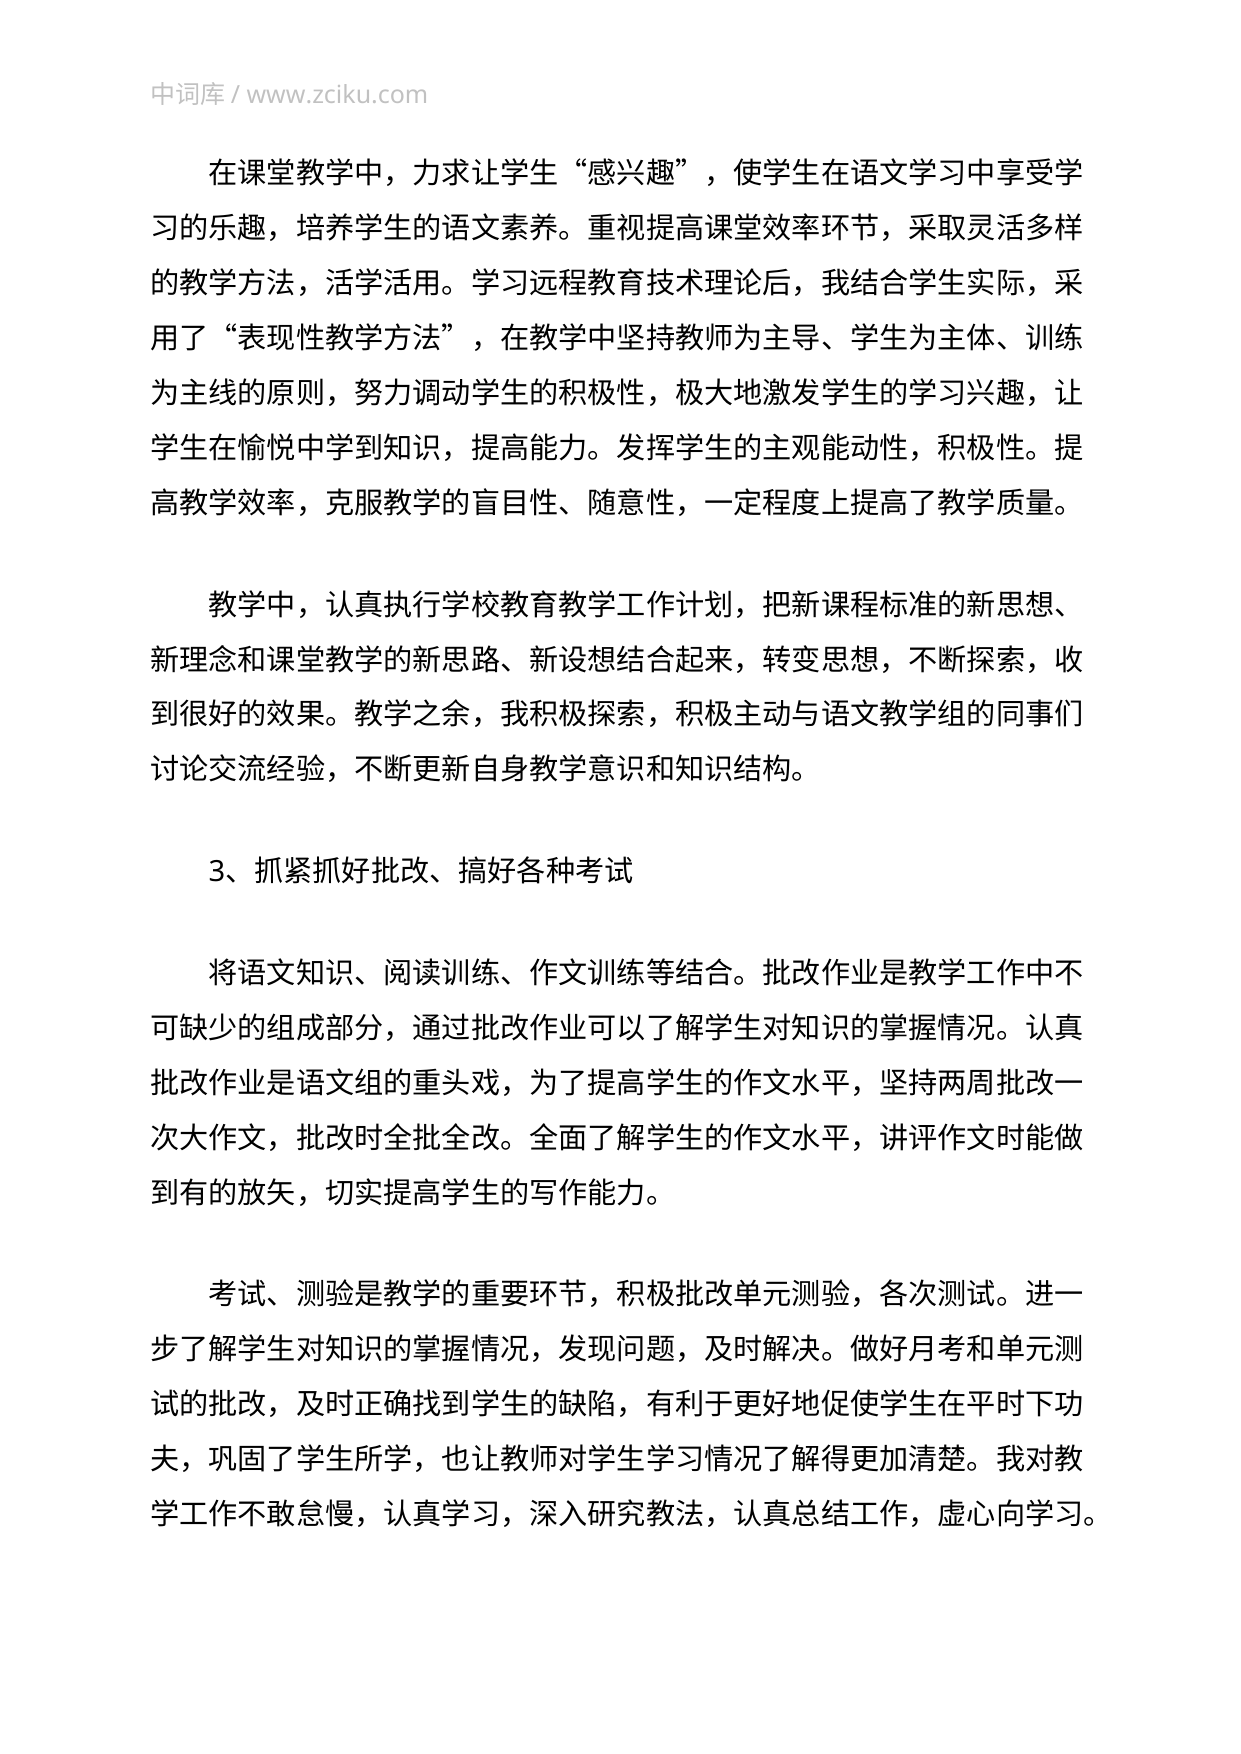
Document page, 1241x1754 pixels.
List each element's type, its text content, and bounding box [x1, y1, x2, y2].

text 3、抓紧抓好批改、搞好各种考试 [150, 848, 1090, 890]
text 在课堂教学中，力求让学生“感兴趣”，使学生在语文学习中享受学习的乐趣，培养学生的语文素养。重视提高课堂效率环节，采取灵活多样的教学方法，活学活用。学习远程教育技术理论后，我结合学生实际，采用了“表现性教学方法”，在教学中坚持教师为主导、学生为主体、训练为主线的原则，努力调动学生的积极性，极大地激发学生的学习兴趣，让学生在愉悦中学到知识，提高能力。发挥学生的主观能动性，积极性。提高教学效率，克服教学的盲目性、随意性，一定程度上提高了教学质量。 [150, 150, 1090, 522]
text 教学中，认真执行学校教育教学工作计划，把新课程标准的新思想、新理念和课堂教学的新思路、新设想结合起来，转变思想，不断探索，收到很好的效果。教学之余，我积极探索，积极主动与语文教学组的同事们讨论交流经验，不断更新自身教学意识和知识结构。 [150, 581, 1090, 788]
text 考试、测验是教学的重要环节，积极批改单元测验，各次测试。进一步了解学生对知识的掌握情况，发现问题，及时解决。做好月考和单元测试的批改，及时正确找到学生的缺陷，有利于更好地促使学生在平时下功夫，巩固了学生所学，也让教师对学生学习情况了解得更加清楚。我对教学工作不敢怠慢，认真学习，深入研究教法，认真总结工作，虚心向学习。 [150, 1271, 1090, 1533]
text 将语文知识、阅读训练、作文训练等结合。批改作业是教学工作中不可缺少的组成部分，通过批改作业可以了解学生对知识的掌握情况。认真批改作业是语文组的重头戏，为了提高学生的作文水平，坚持两周批改一次大作文，批改时全批全改。全面了解学生的作文水平，讲评作文时能做到有的放矢，切实提高学生的写作能力。 [150, 949, 1090, 1211]
